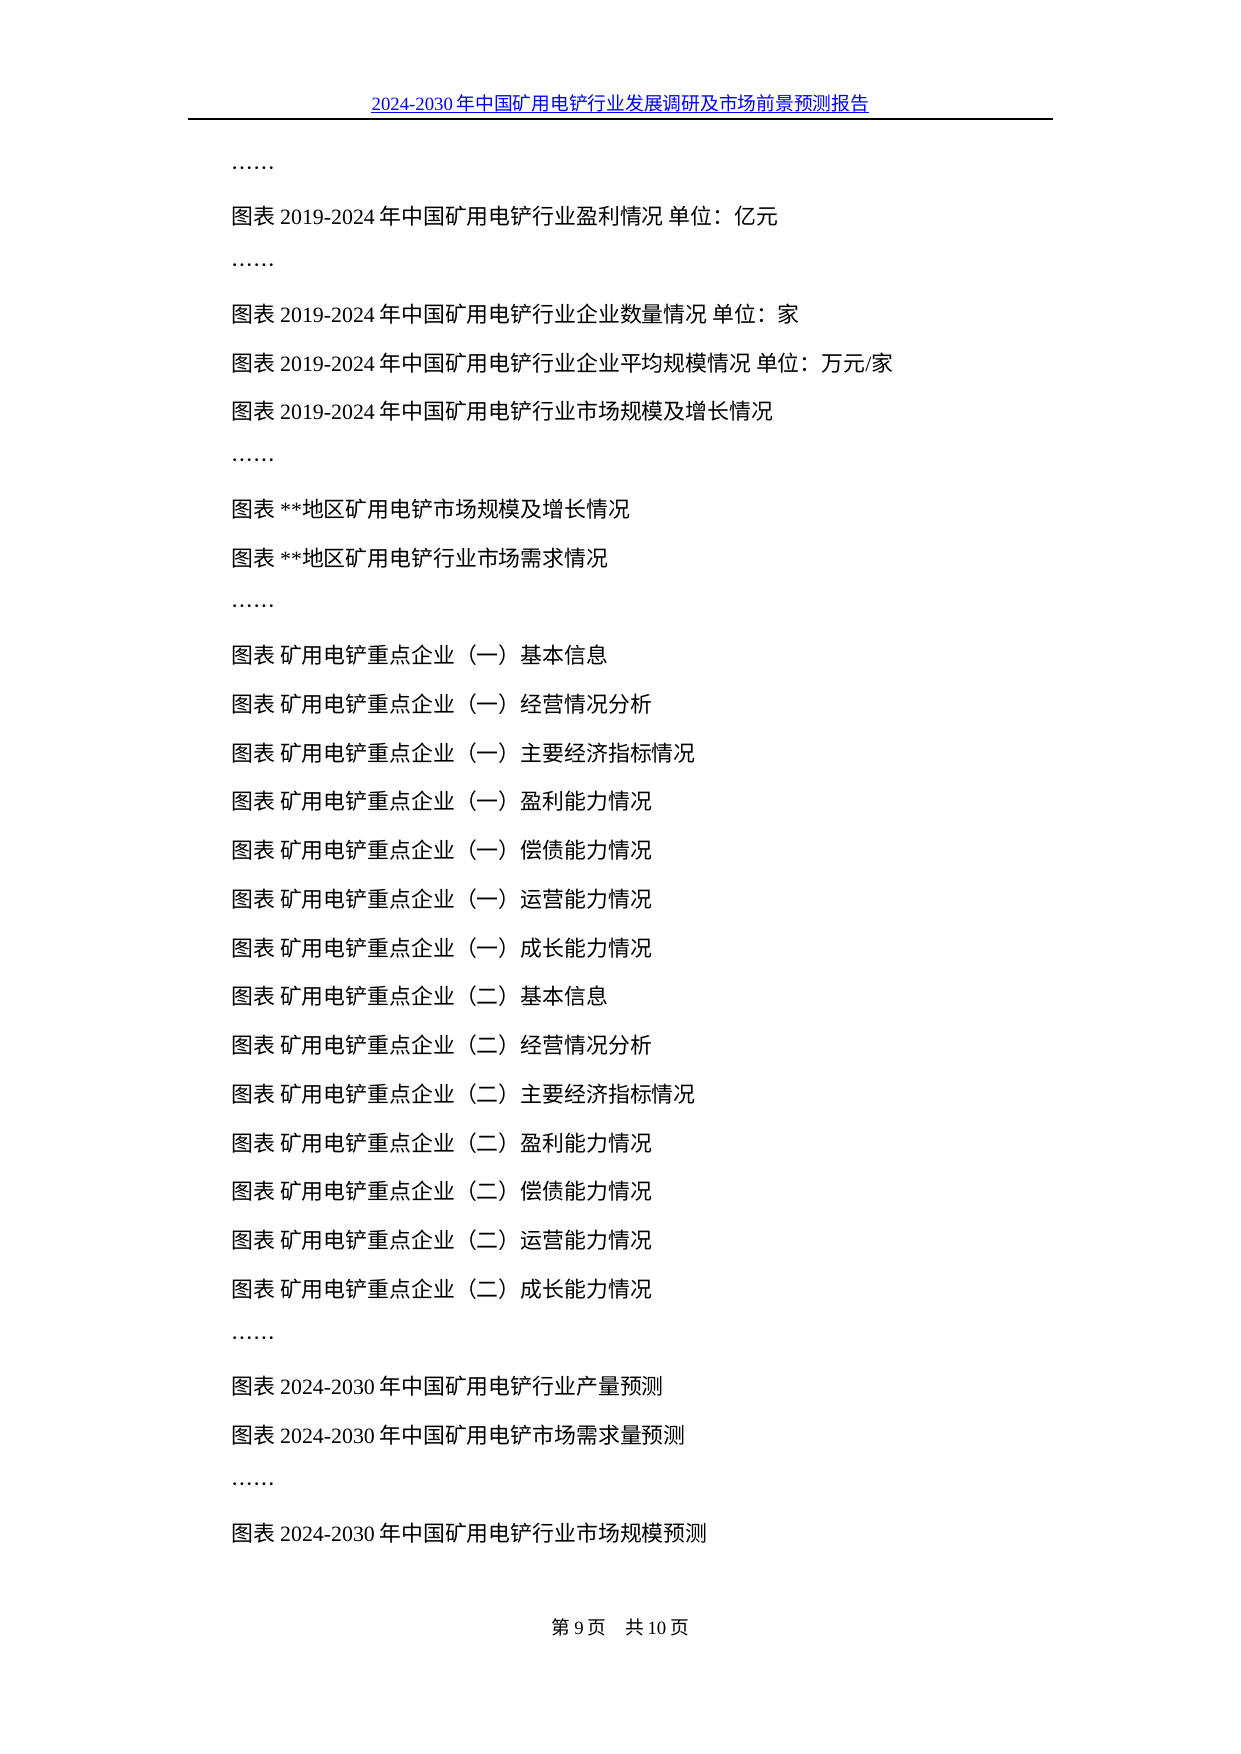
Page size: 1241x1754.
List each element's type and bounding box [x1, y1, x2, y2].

text [187, 150, 1053, 1548]
